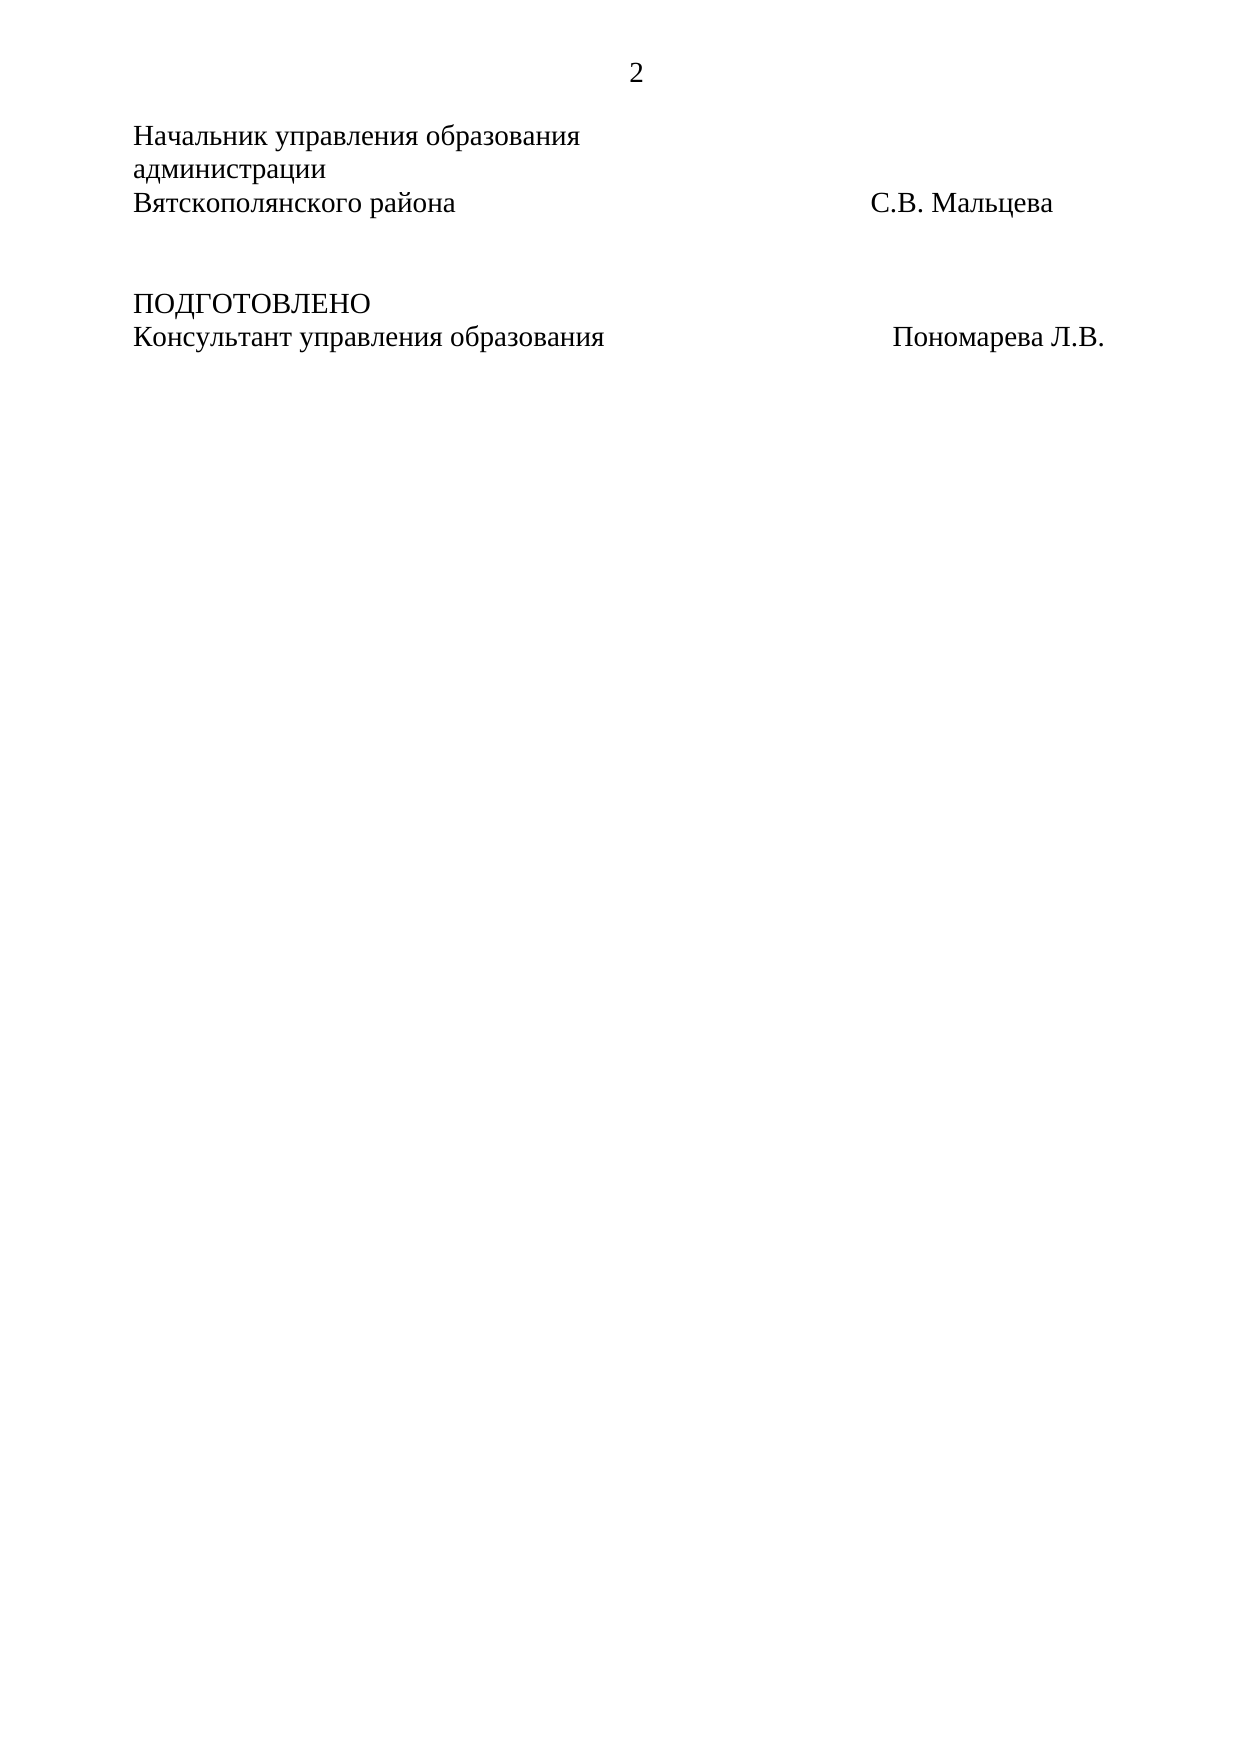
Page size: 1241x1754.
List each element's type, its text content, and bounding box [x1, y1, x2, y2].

text ПОДГОТОВЛЕНО [133, 286, 1152, 319]
text Начальник управления образования [133, 118, 1152, 152]
text администрации [133, 152, 1152, 185]
text Вятскополянского района С.В. Мальцева [133, 185, 1152, 219]
text Консультант управления образования Пономарева Л.В. [133, 319, 1152, 353]
